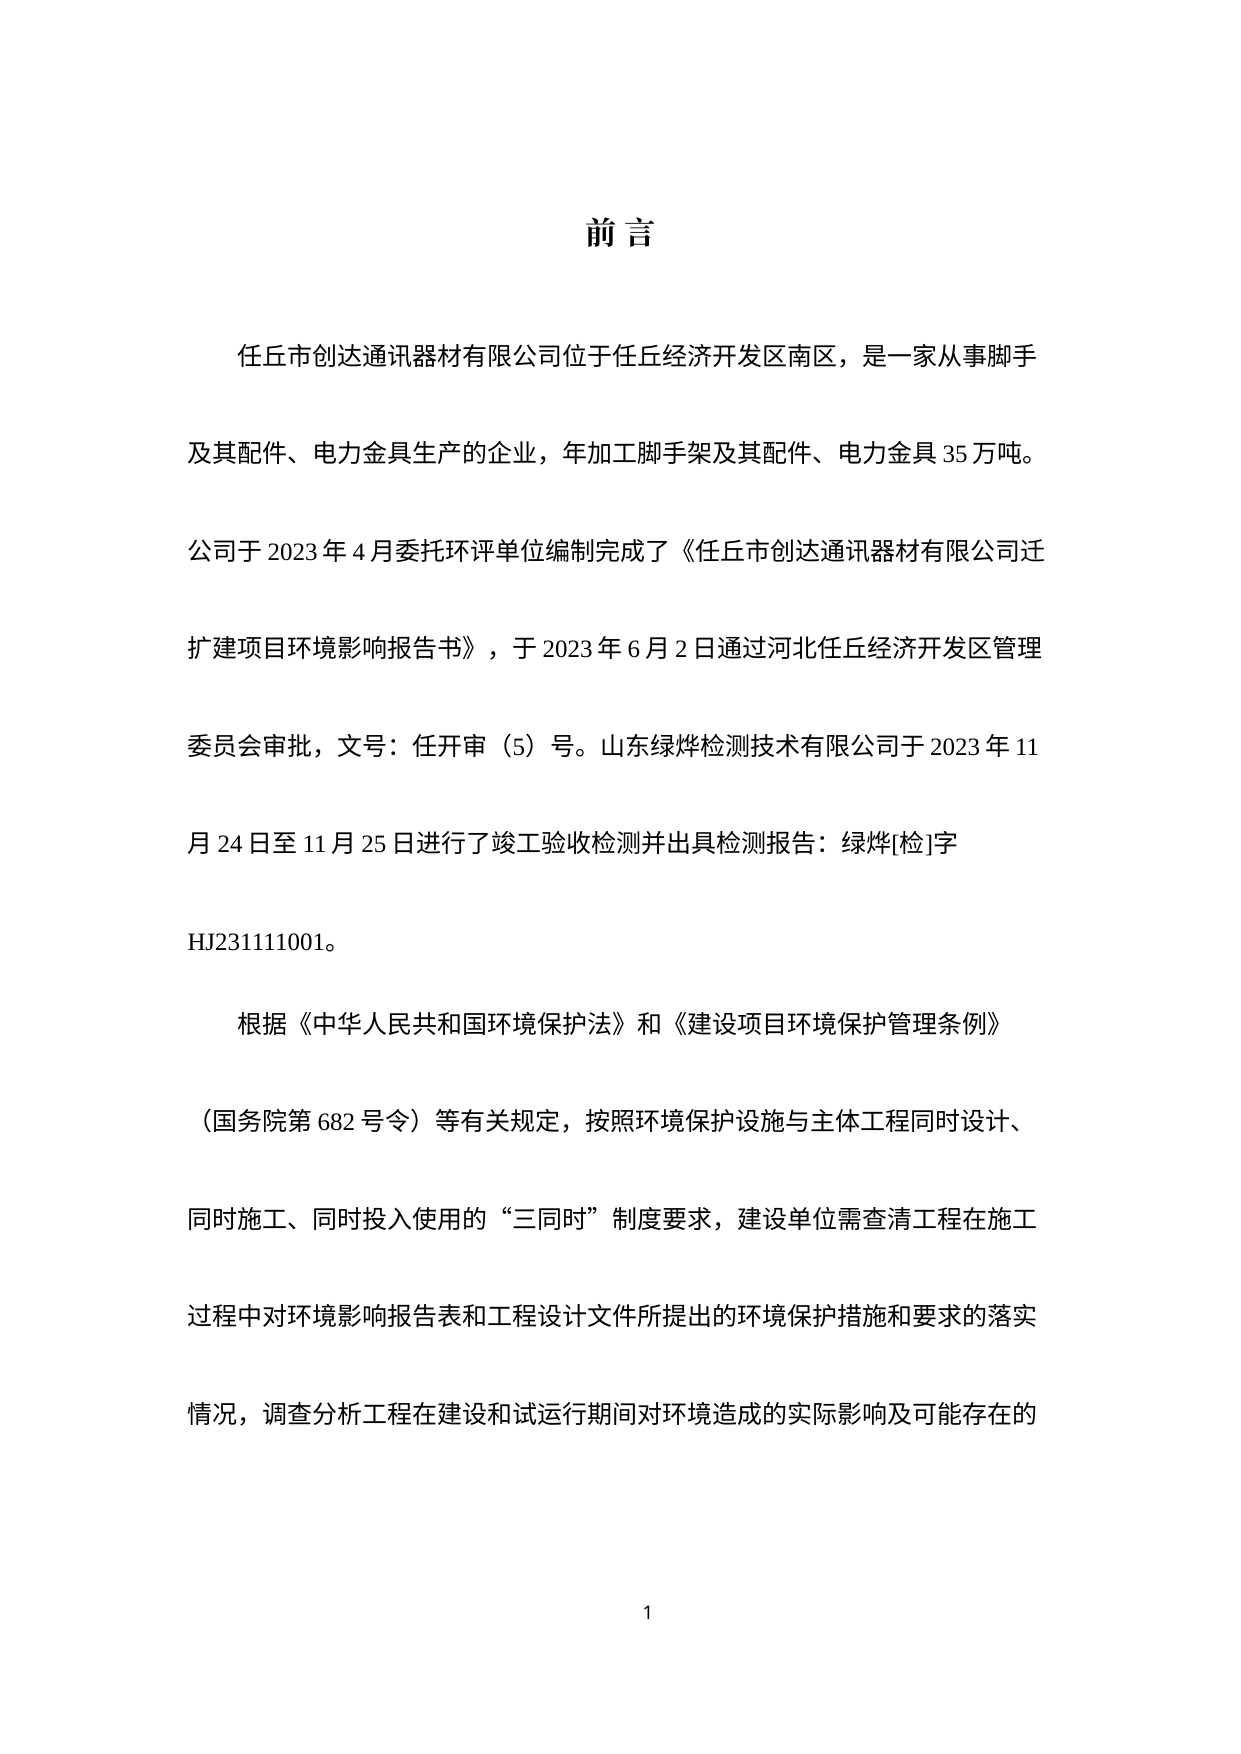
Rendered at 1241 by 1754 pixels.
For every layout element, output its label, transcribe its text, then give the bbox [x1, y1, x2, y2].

subtitle 前 言 [187, 201, 1053, 266]
text 任丘市创达通讯器材有限公司位于任丘经济开发区南区，是一家从事脚手及其配件、电力金具生产的企业，年加工脚手架及其配件、电力金具35万吨。公司于2023年4月委托环评单位编制完成了《任丘市创达通讯器材有限公司迁扩建项目环境影响报告书》，于2023年6月2日通过河北任丘经济开发区管理委员会审批，文号：任开审（5）号。山东绿烨检测技术有限公司于2023年11月24日至11月25日进行了竣工验收检测并出具检测报告：绿烨[检]字HJ231111001。 [187, 322, 1053, 972]
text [187, 990, 1053, 1445]
